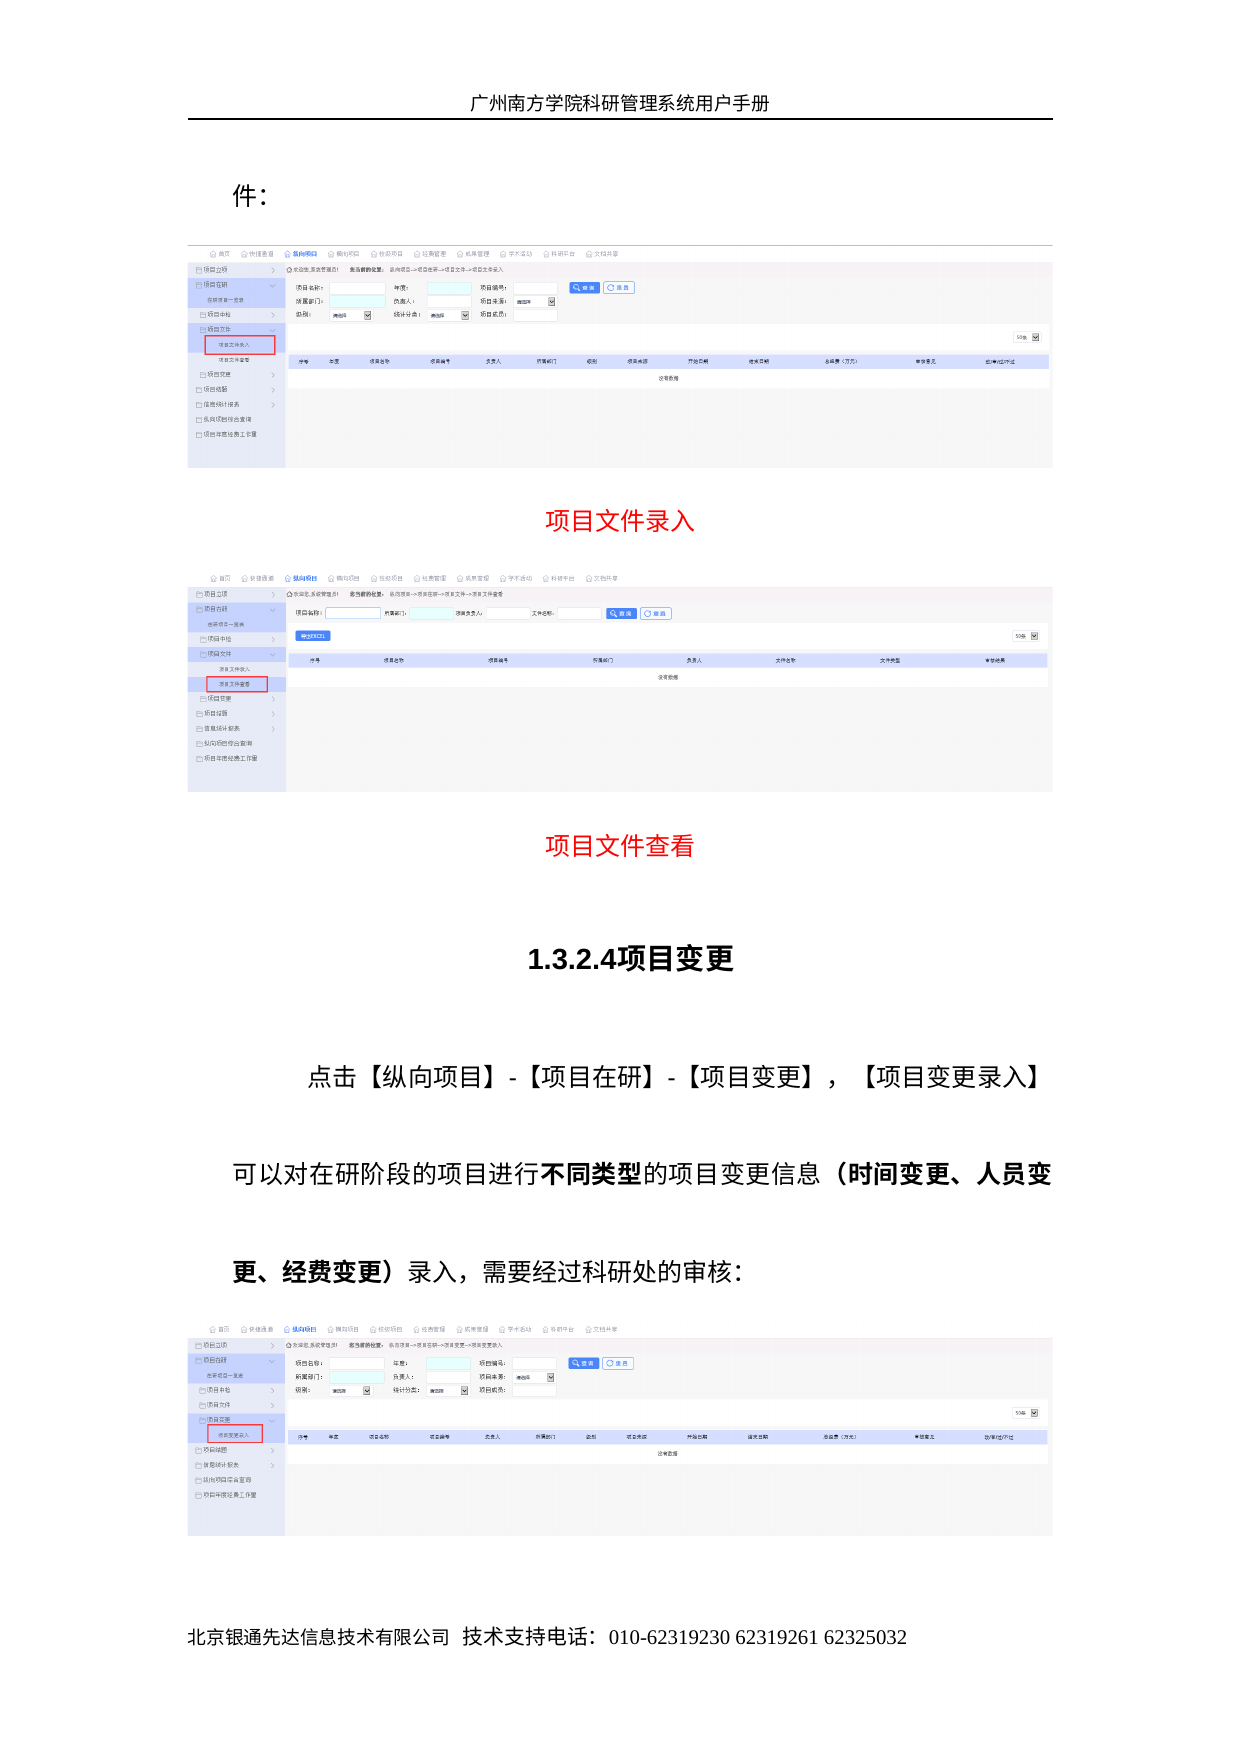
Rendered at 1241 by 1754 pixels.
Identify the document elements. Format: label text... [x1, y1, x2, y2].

subtitle 项目变更 [527, 924, 1053, 989]
picture [187, 1321, 1053, 1536]
picture [187, 570, 1053, 792]
text 点击【纵向项目】-【项目在研】-【项目变更】，【项目变更录入】可以对在研阶段的项目进行不同类型的项目变更信息（时间变更、人员变更、经费变更）录入，需要经过科研处的审核： [232, 1043, 1053, 1303]
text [232, 162, 1053, 227]
text 项目文件查看 [187, 812, 1053, 877]
picture [187, 245, 1053, 468]
text 项目文件录入 [187, 487, 1053, 552]
